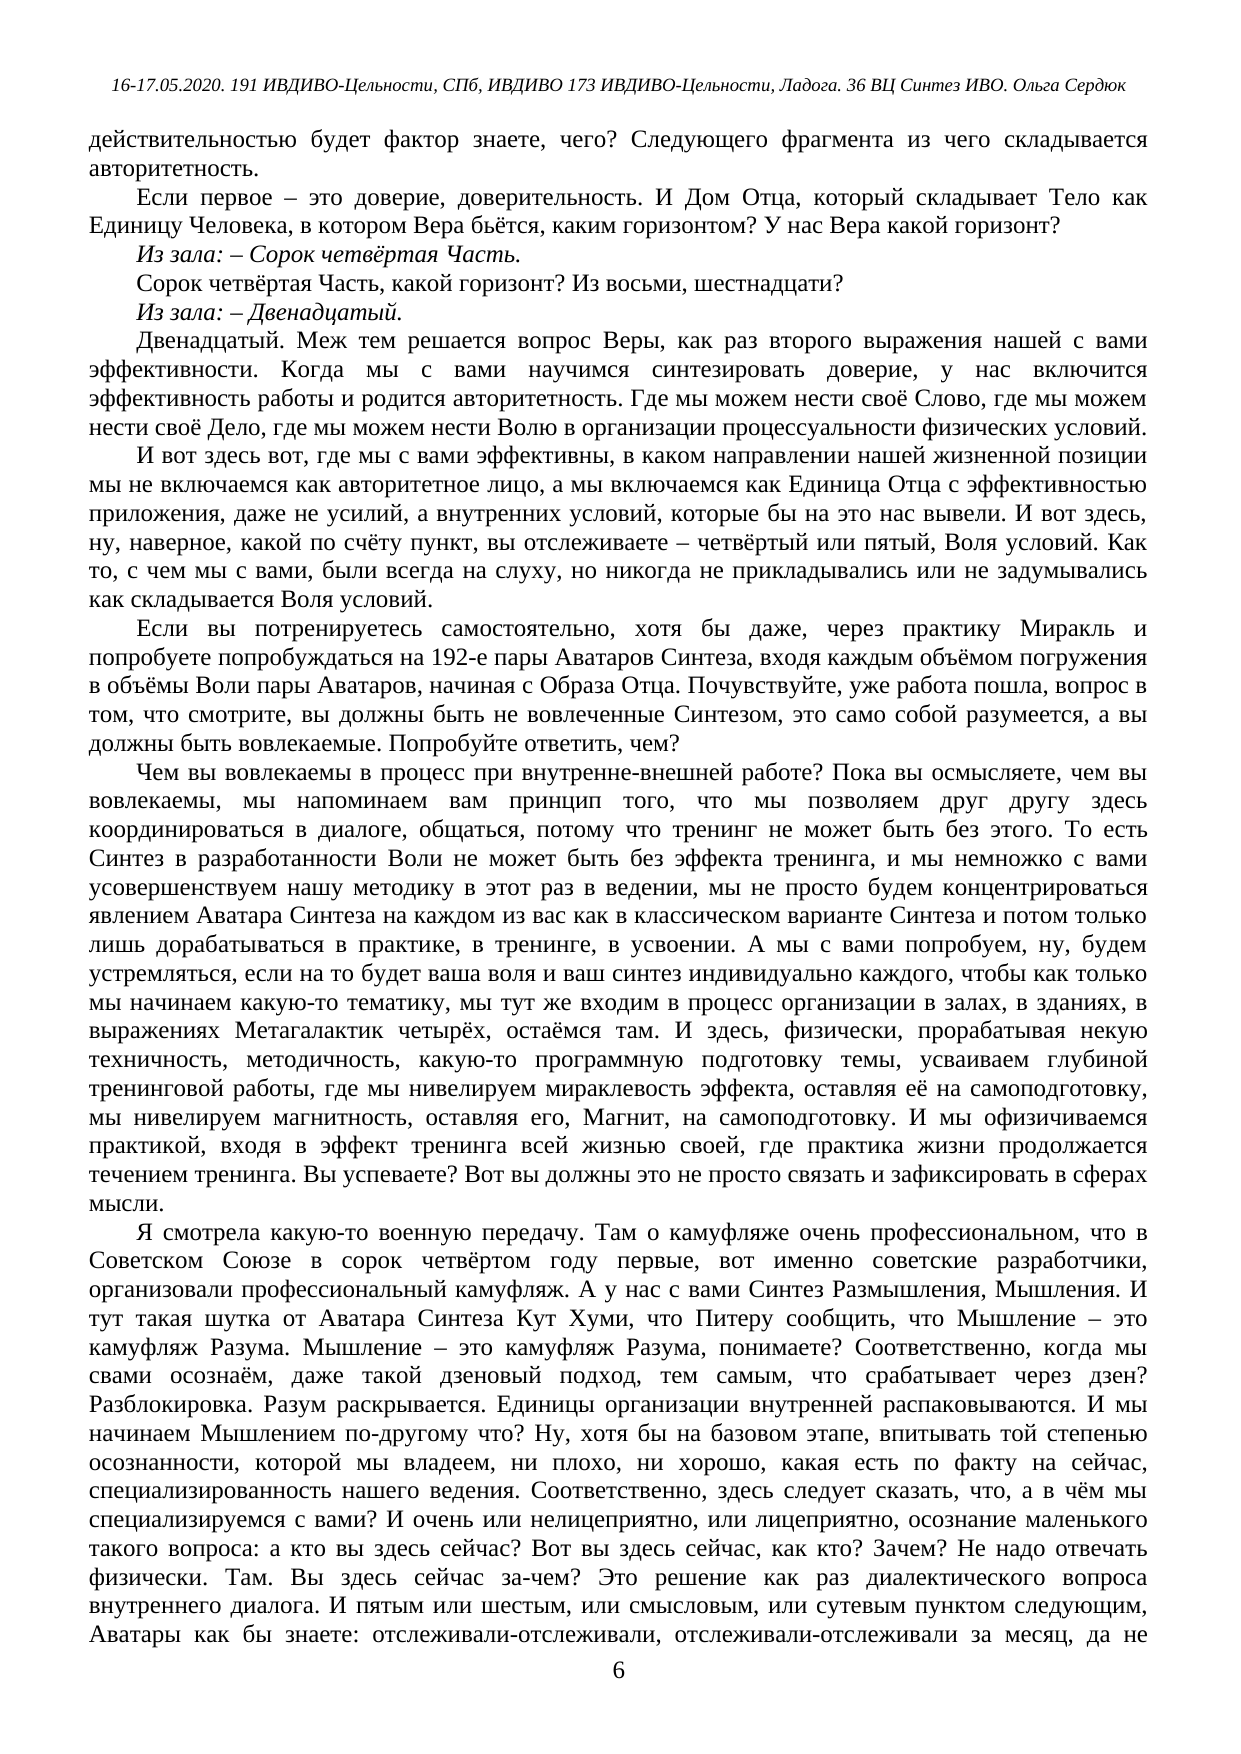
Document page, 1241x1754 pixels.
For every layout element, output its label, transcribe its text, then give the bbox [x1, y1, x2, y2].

text И вот здесь вот, где мы с вами эффективны, в каком направлении нашей жизненной позиции мы не включаемся как авторитетное лицо, а мы включаемся как Единица Отца с эффективностью приложения, даже не усилий, а внутренних условий, которые бы на это нас вывели. И вот здесь, ну, наверное, какой по счёту пункт, вы отслеживаете – четвёртый или пятый, Воля условий. Как то, с чем мы с вами, были всегда на слуху, но никогда не прикладывались или не задумывались как складывается Воля условий. [89, 440, 1149, 613]
text Если вы потренируетесь самостоятельно, хотя бы даже, через практику Миракль и попробуете попробуждаться на 192-е пары Аватаров Синтеза, входя каждым объёмом погружения в объёмы Воли пары Аватаров, начиная с Образа Отца. Почувствуйте, уже работа пошла, вопрос в том, что смотрите, вы должны быть не вовлеченные Синтезом, это само собой разумеется, а вы должны быть вовлекаемые. Попробуйте ответить, чем? [89, 613, 1149, 757]
text Из зала: – Сорок четвёртая Часть. [89, 239, 1149, 268]
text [89, 124, 1149, 182]
text Из зала: – Двенадцатый. [89, 297, 1149, 325]
text Если первое – это доверие, доверительность. И Дом Отца, который складывает Тело как Единицу Человека, в котором Вера бьётся, каким горизонтом? У нас Вера какой горизонт? [89, 182, 1149, 239]
text Двенадцатый. Меж тем решается вопрос Веры, как раз второго выражения нашей с вами эффективности. Когда мы с вами научимся синтезировать доверие, у нас включится эффективность работы и родится авторитетность. Где мы можем нести своё Слово, где мы можем нести своё Дело, где мы можем нести Волю в организации процессуальности физических условий. [89, 325, 1149, 440]
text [89, 1217, 1149, 1648]
text Чем вы вовлекаемы в процесс при внутренне-внешней работе? Пока вы осмысляете, чем вы вовлекаемы, мы напоминаем вам принцип того, что мы позволяем друг другу здесь координироваться в диалоге, общаться, потому что тренинг не может быть без этого. То есть Синтез в разработанности Воли не может быть без эффекта тренинга, и мы немножко с вами усовершенствуем нашу методику в этот раз в ведении, мы не просто будем концентрироваться явлением Аватара Синтеза на каждом из вас как в классическом варианте Синтеза и потом только лишь дорабатываться в практике, в тренинге, в усвоении. А мы с вами попробуем, ну, будем устремляться, если на то будет ваша воля и ваш синтез индивидуально каждого, чтобы как только мы начинаем какую-то тематику, мы тут же входим в процесс организации в залах, в зданиях, в выражениях Метагалактик четырёх, остаёмся там. И здесь, физически, прорабатывая некую техничность, методичность, какую-то программную подготовку темы, усваиваем глубиной тренинговой работы, где мы нивелируем мираклевость эффекта, оставляя её на самоподготовку, мы нивелируем магнитность, оставляя его, Магнит, на самоподготовку. И мы офизичиваемся практикой, входя в эффект тренинга всей жизнью своей, где практика жизни продолжается течением тренинга. Вы успеваете? Вот вы должны это не просто связать и зафиксировать в сферах мысли. [89, 757, 1149, 1217]
text Сорок четвёртая Часть, какой горизонт? Из восьми, шестнадцати? [89, 268, 1149, 297]
